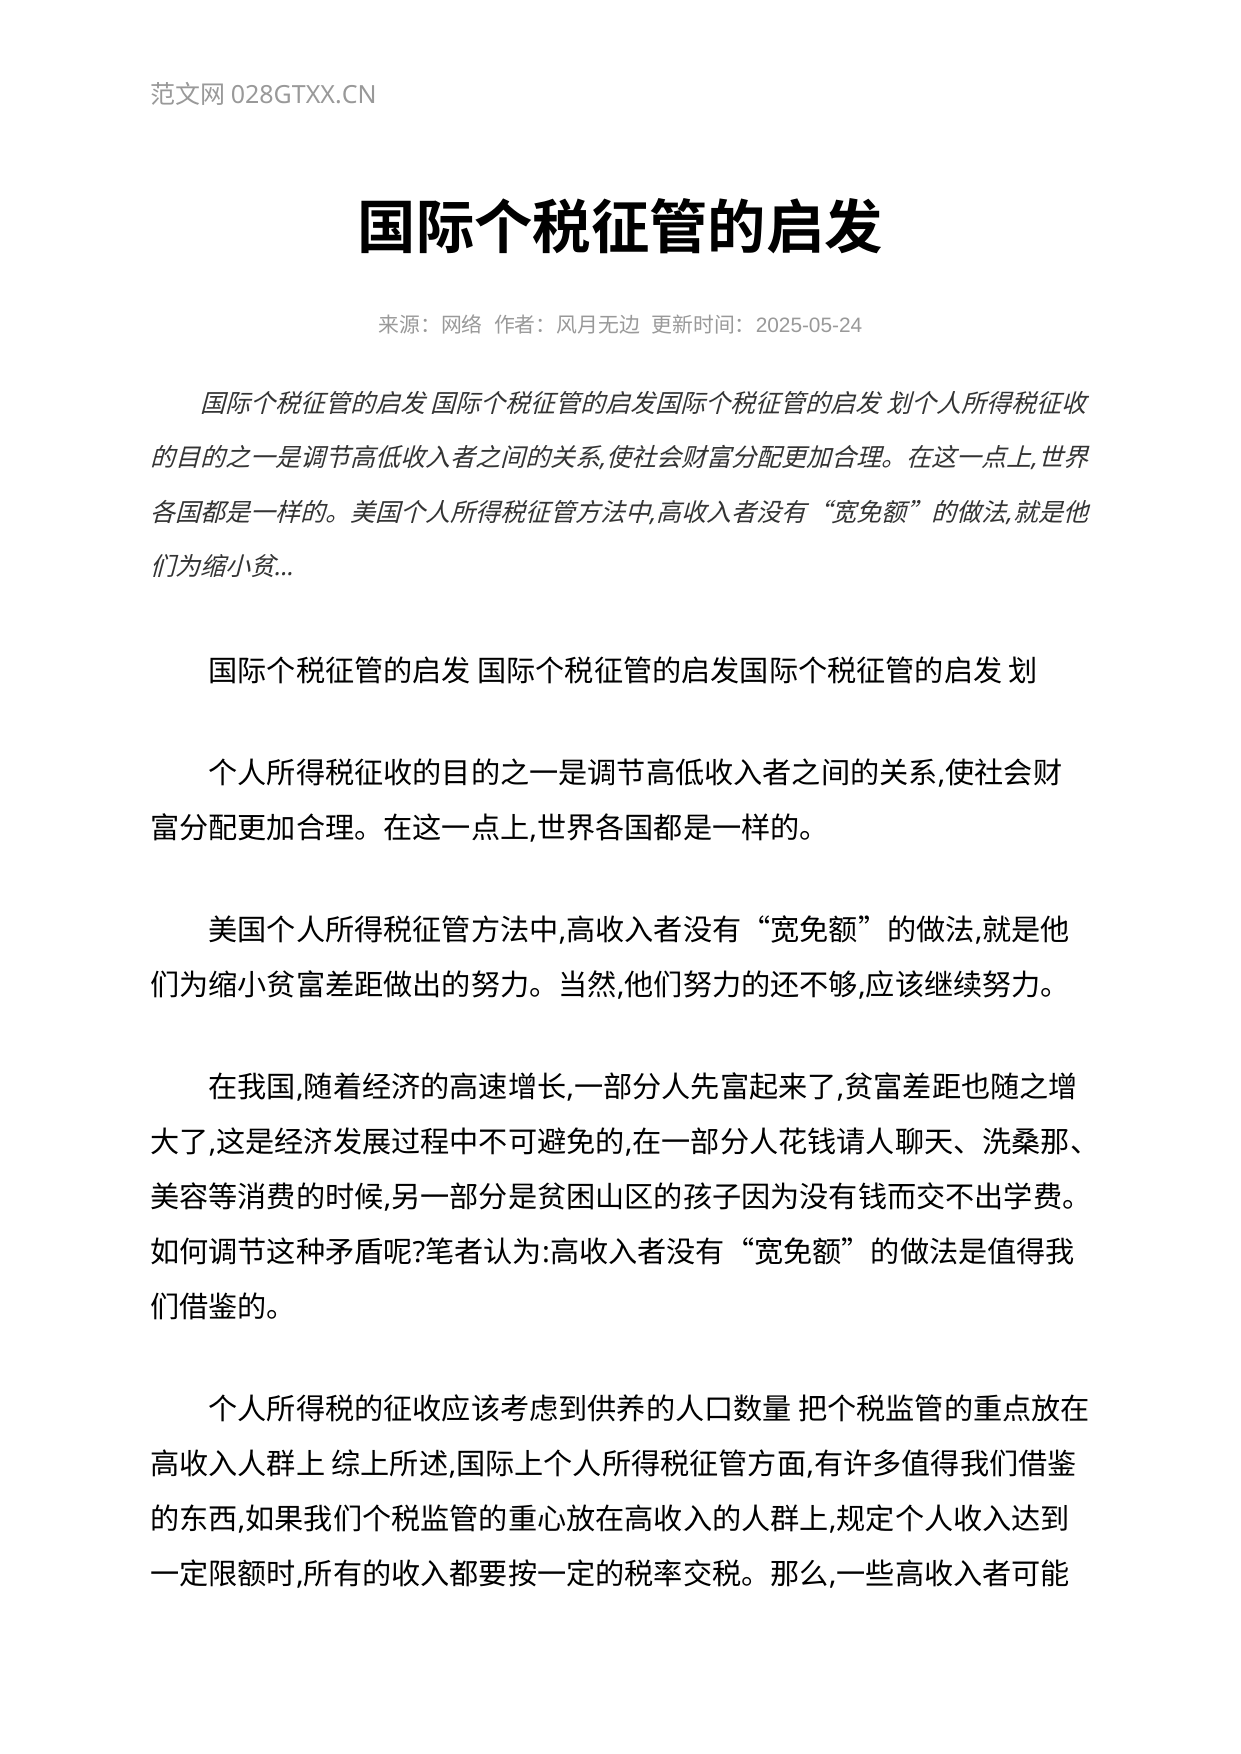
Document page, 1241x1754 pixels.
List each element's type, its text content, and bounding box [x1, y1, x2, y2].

text 国际个税征管的启发 国际个税征管的启发国际个税征管的启发 划个人所得税征收的目的之一是调节高低收入者之间的关系,使社会财富分配更加合理。在这一点上,世界各国都是一样的。美国个人所得税征管方法中,高收入者没有“宽免额”的做法,就是他们为缩小贫... [150, 383, 1090, 583]
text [150, 1385, 1090, 1593]
text 在我国,随着经济的高速增长,一部分人先富起来了,贫富差距也随之增大了,这是经济发展过程中不可避免的,在一部分人花钱请人聊天、洗桑那、美容等消费的时候,另一部分是贫困山区的孩子因为没有钱而交不出学费。如何调节这种矛盾呢?笔者认为:高收入者没有“宽免额”的做法是值得我们借鉴的。 [150, 1063, 1090, 1326]
subtitle 国际个税征管的启发 [150, 181, 1090, 266]
text 美国个人所得税征管方法中,高收入者没有“宽免额”的做法,就是他们为缩小贫富差距做出的努力。当然,他们努力的还不够,应该继续努力。 [150, 907, 1090, 1004]
text 国际个税征管的启发 国际个税征管的启发国际个税征管的启发 划 [150, 648, 1090, 690]
text 个人所得税征收的目的之一是调节高低收入者之间的关系,使社会财富分配更加合理。在这一点上,世界各国都是一样的。 [150, 749, 1090, 847]
text 来源：网络 作者：风月无边 更新时间：2025-05-24 [150, 313, 1090, 337]
